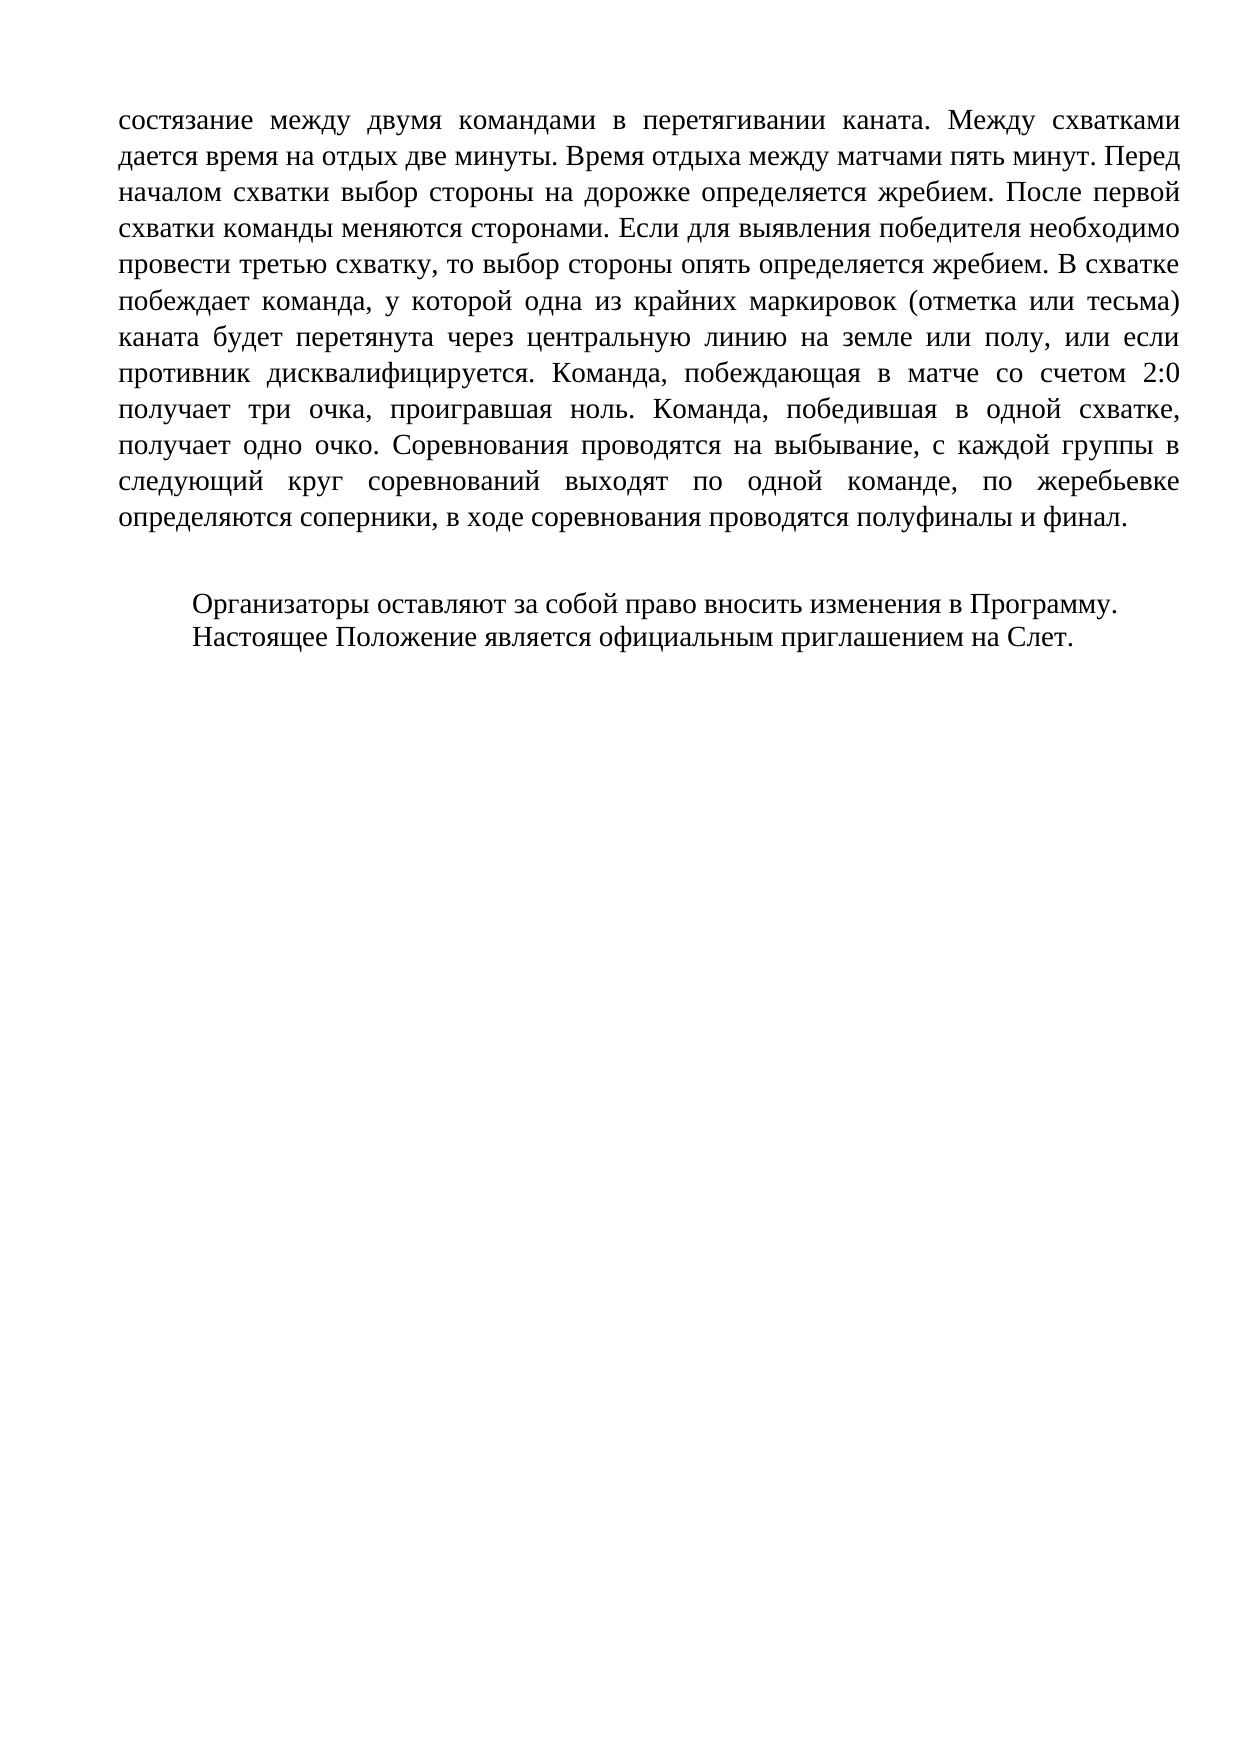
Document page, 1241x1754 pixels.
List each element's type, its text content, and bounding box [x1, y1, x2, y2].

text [118, 102, 1181, 533]
text Организаторы оставляют за собой право вносить изменения в Программу. [118, 586, 1181, 619]
text Настоящее Положение является официальным приглашением на Слет. [118, 619, 1181, 653]
